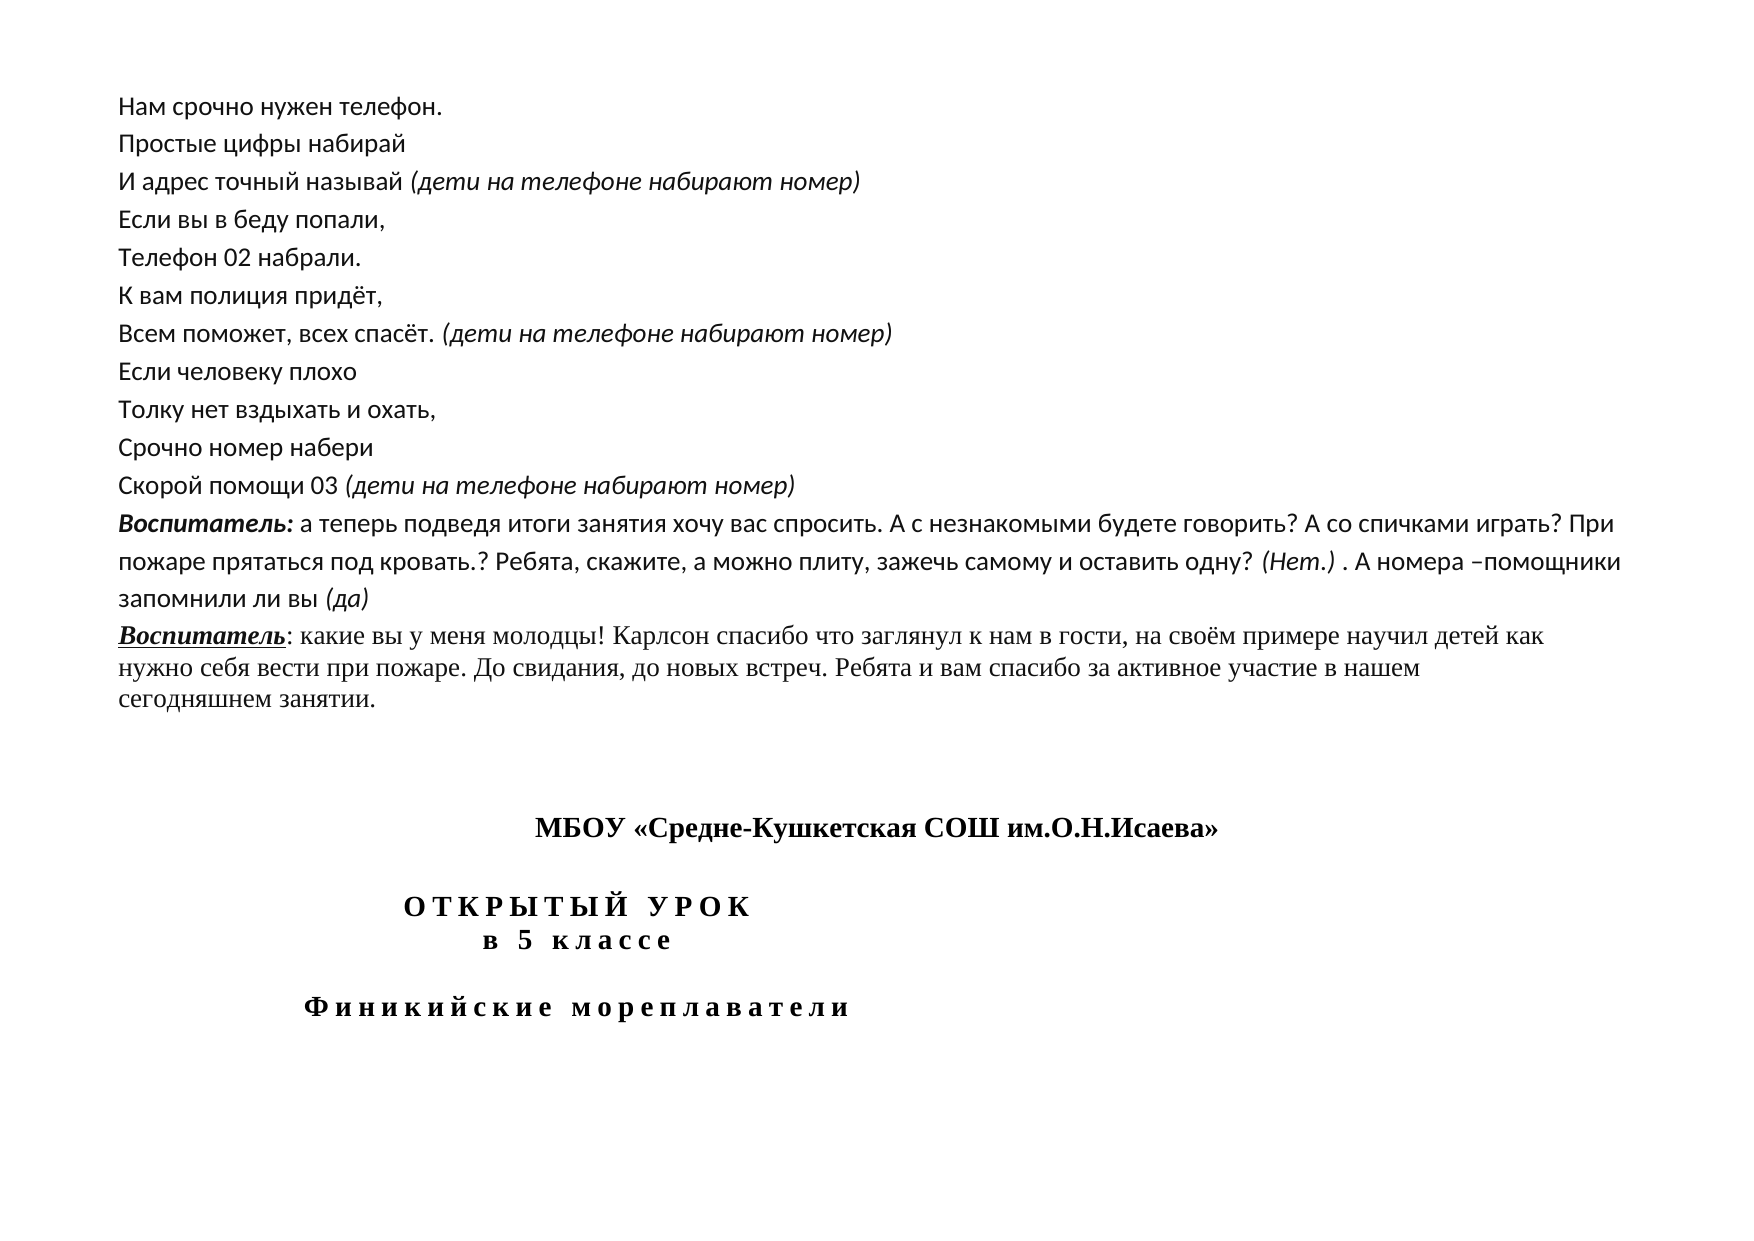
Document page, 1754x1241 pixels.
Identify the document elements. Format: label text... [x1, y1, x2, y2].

text Нам срочно нужен телефон. [118, 89, 1636, 122]
text Если вы в беду попали, [118, 202, 1636, 235]
text МБОУ «Средне-Кушкетская СОШ им.О.Н.Исаева» [118, 810, 1636, 843]
text Если человеку плохо [118, 354, 1636, 387]
text Скорой помощи 03 (дети на телефоне набирают номер) [118, 468, 1636, 501]
text Простые цифры набирай [118, 127, 1636, 159]
text Воспитатель: а теперь подведя итоги занятия хочу вас спросить. А с незнакомыми будете говорить? А со спичками играть? При пожаре прятаться под кровать.? Ребята, скажите, а можно плиту, зажечь самому и оставить одну? (Нет.) . А номера –помощники запомнили ли вы (да) [118, 506, 1636, 614]
text Всем поможет, всех спасёт. (дети на телефоне набирают номер) [118, 316, 1636, 349]
text Толку нет вздыхать и охать, [118, 392, 1636, 425]
text К вам полиция придёт, [118, 278, 1636, 311]
text И адрес точный называй (дети на телефоне набирают номер) [118, 164, 1636, 197]
text Воспитатель: какие вы у меня молодцы! Карлсон спасибо что заглянул к нам в гости, на своём примере научил детей как нужно себя вести при пожаре. До свидания, до новых встреч. Ребята и вам спасибо за активное участие в нашем сегодняшнем занятии. [118, 619, 1636, 713]
text Телефон 02 набрали. [118, 240, 1636, 273]
text Срочно номер набери [118, 430, 1636, 463]
